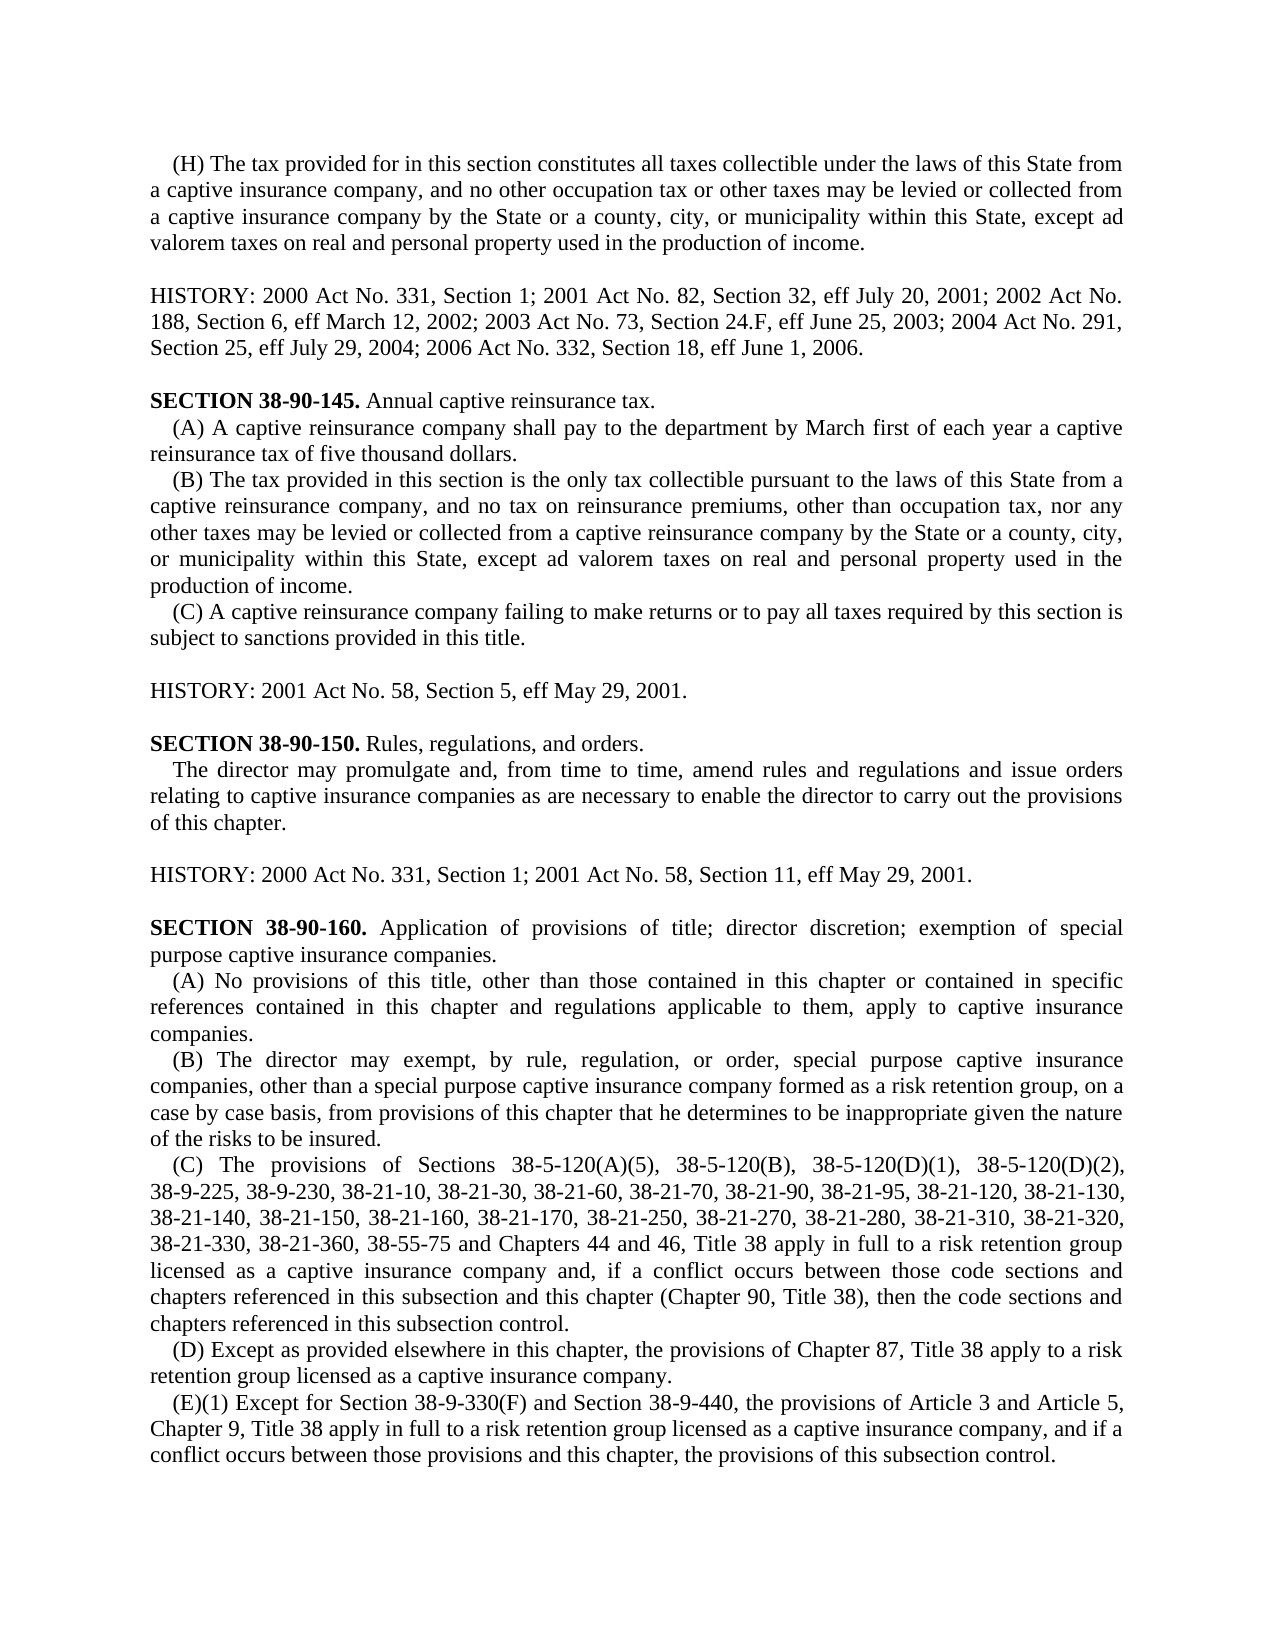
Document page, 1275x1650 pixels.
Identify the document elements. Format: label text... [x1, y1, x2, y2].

text SECTION 38-90-150. Rules, regulations, and orders. [150, 730, 1125, 756]
text (B) The director may exempt, by rule, regulation, or order, special purpose captive insurance companies, other than a special purpose captive insurance company formed as a risk retention group, on a case by case basis, from provisions of this chapter that he determines to be inappropriate given the nature of the risks to be insured. [150, 1046, 1125, 1151]
text (H) The tax provided for in this section constitutes all taxes collectible under the laws of this State from a captive insurance company, and no other occupation tax or other taxes may be levied or collected from a captive insurance company by the State or a county, city, or municipality within this State, except ad valorem taxes on real and personal property used in the production of income. [150, 150, 1125, 255]
text (B) The tax provided in this section is the only tax collectible pursuant to the laws of this State from a captive reinsurance company, and no tax on reinsurance premiums, other than occupation tax, nor any other taxes may be levied or collected from a captive reinsurance company by the State or a county, city, or municipality within this State, except ad valorem taxes on real and personal property used in the production of income. [150, 466, 1125, 598]
text SECTION 38-90-145. Annual captive reinsurance tax. [150, 387, 1125, 413]
text HISTORY: 2000 Act No. 331, Section 1; 2001 Act No. 82, Section 32, eff July 20, 2001; 2002 Act No. 188, Section 6, eff March 12, 2002; 2003 Act No. 73, Section 24.F, eff June 25, 2003; 2004 Act No. 291, Section 25, eff July 29, 2004; 2006 Act No. 332, Section 18, eff June 1, 2006. [150, 282, 1125, 361]
text The director may promulgate and, from time to time, amend rules and regulations and issue orders relating to captive insurance companies as are necessary to enable the director to carry out the provisions of this chapter. [150, 756, 1125, 835]
text (A) A captive reinsurance company shall pay to the department by March first of each year a captive reinsurance tax of five thousand dollars. [150, 413, 1125, 466]
text (C) A captive reinsurance company failing to make returns or to pay all taxes required by this section is subject to sanctions provided in this title. [150, 598, 1125, 651]
text (C) The provisions of Sections 38-5-120(A)(5), 38-5-120(B), 38-5-120(D)(1), 38-5-120(D)(2), 38-9-225, 38-9-230, 38-21-10, 38-21-30, 38-21-60, 38-21-70, 38-21-90, 38-21-95, 38-21-120, 38-21-130, 38-21-140, 38-21-150, 38-21-160, 38-21-170, 38-21-250, 38-21-270, 38-21-280, 38-21-310, 38-21-320, 38-21-330, 38-21-360, 38-55-75 and Chapters 44 and 46, Title 38 apply in full to a risk retention group licensed as a captive insurance company and, if a conflict occurs between those code sections and chapters referenced in this subsection and this chapter (Chapter 90, Title 38), then the code sections and chapters referenced in this subsection control. [150, 1151, 1125, 1336]
text (A) No provisions of this title, other than those contained in this chapter or contained in specific references contained in this chapter and regulations applicable to them, apply to captive insurance companies. [150, 967, 1125, 1046]
text HISTORY: 2001 Act No. 58, Section 5, eff May 29, 2001. [150, 677, 1125, 703]
text (E)(1) Except for Section 38-9-330(F) and Section 38-9-440, the provisions of Article 3 and Article 5, Chapter 9, Title 38 apply in full to a risk retention group licensed as a captive insurance company, and if a conflict occurs between those provisions and this chapter, the provisions of this subsection control. [150, 1389, 1125, 1468]
text (D) Except as provided elsewhere in this chapter, the provisions of Chapter 87, Title 38 apply to a risk retention group licensed as a captive insurance company. [150, 1336, 1125, 1389]
text SECTION 38-90-160. Application of provisions of title; director discretion; exemption of special purpose captive insurance companies. [150, 914, 1125, 967]
text HISTORY: 2000 Act No. 331, Section 1; 2001 Act No. 58, Section 11, eff May 29, 2001. [150, 862, 1125, 888]
